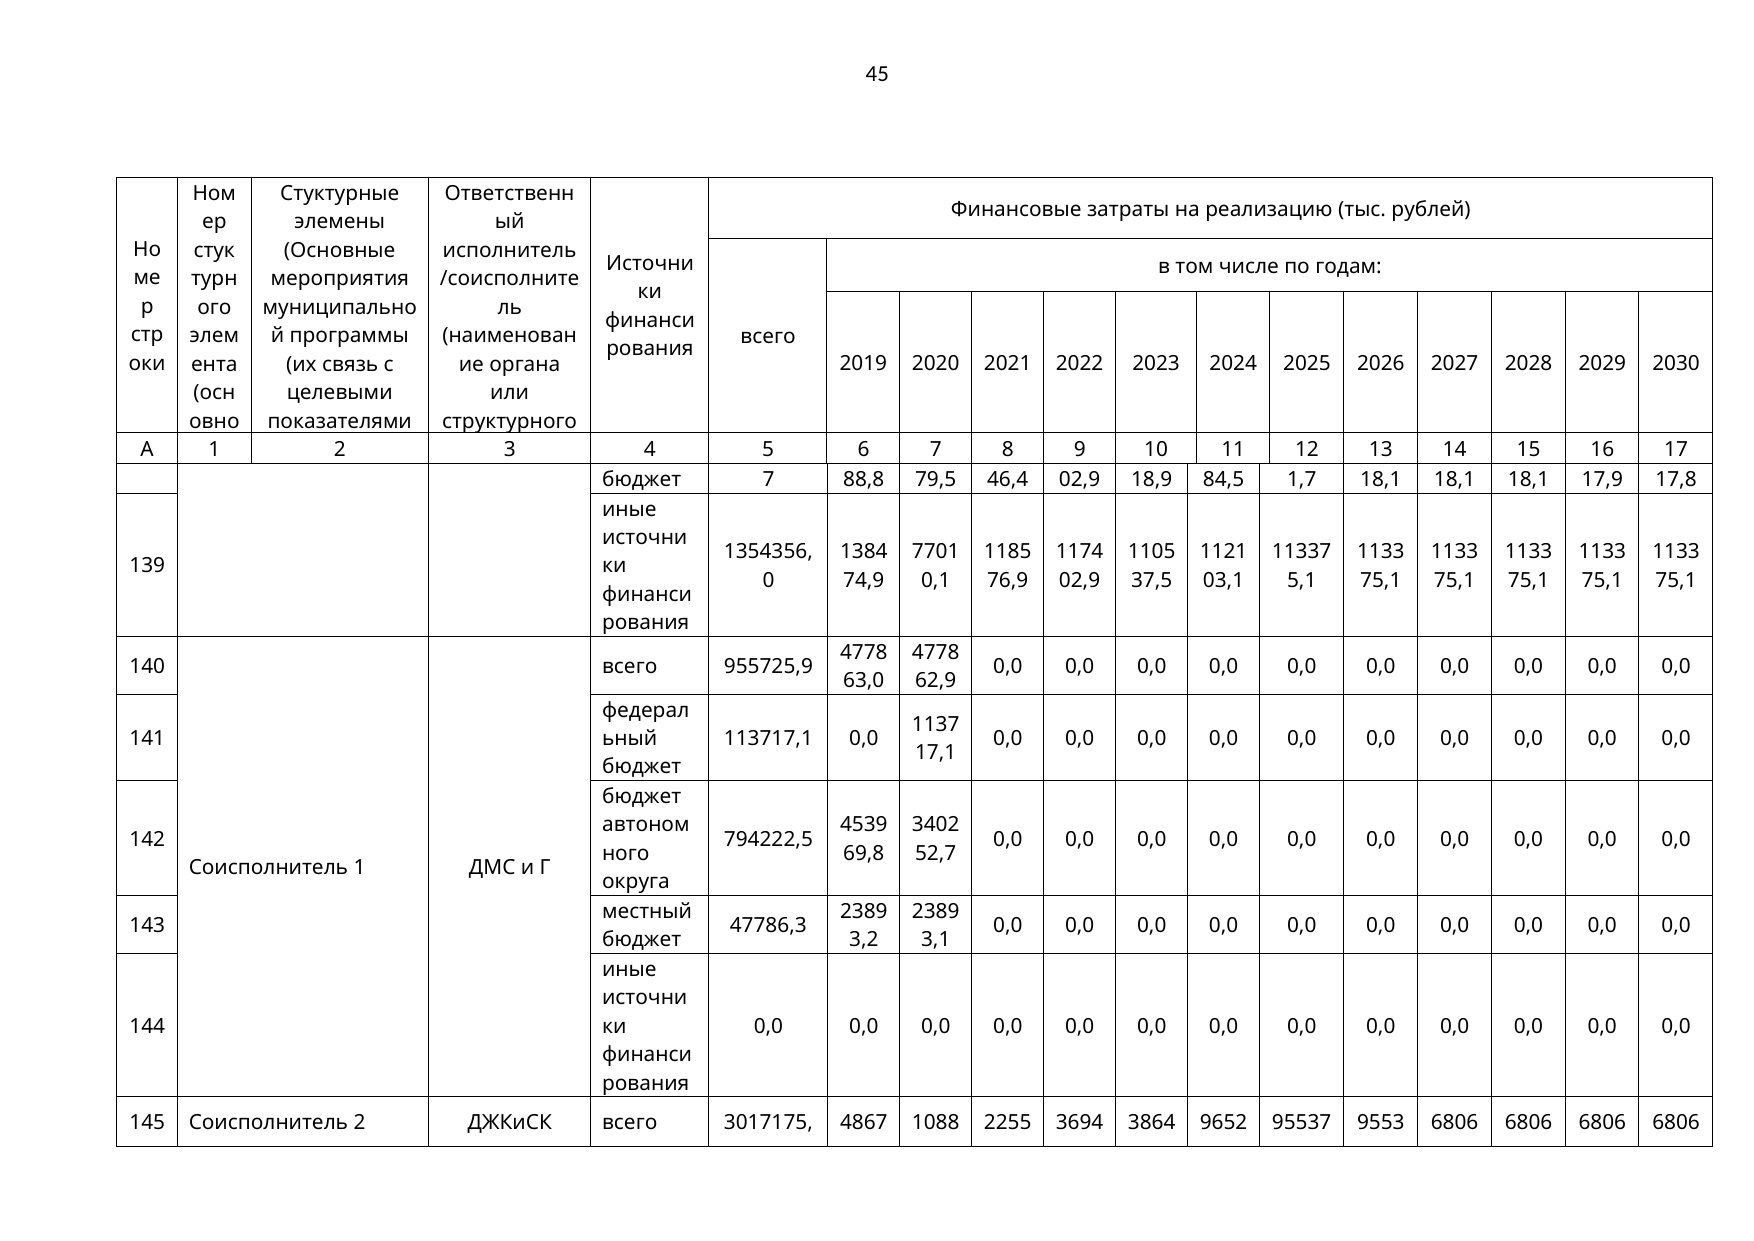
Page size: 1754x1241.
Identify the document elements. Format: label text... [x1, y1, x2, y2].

table_cell 2024 [1197, 292, 1269, 432]
table_header Финансовые затраты на реализацию (тыс. рублей) [709, 178, 1712, 238]
table_cell 13 [1344, 433, 1417, 463]
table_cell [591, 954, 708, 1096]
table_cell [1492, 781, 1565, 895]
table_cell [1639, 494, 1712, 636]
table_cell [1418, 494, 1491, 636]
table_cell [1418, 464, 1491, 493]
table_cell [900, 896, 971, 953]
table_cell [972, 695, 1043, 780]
table_cell 2019 [827, 292, 899, 432]
table_cell 2027 [1418, 292, 1491, 432]
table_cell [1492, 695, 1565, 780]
table_cell 15 [1492, 433, 1565, 463]
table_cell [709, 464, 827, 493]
table_cell 2028 [1492, 292, 1565, 432]
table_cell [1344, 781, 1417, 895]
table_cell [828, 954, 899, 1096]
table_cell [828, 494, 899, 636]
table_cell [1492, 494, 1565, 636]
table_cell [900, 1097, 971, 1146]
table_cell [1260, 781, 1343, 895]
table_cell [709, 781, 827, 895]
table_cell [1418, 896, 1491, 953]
table_cell 3 [429, 433, 590, 463]
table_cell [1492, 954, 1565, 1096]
table_cell А [117, 433, 177, 463]
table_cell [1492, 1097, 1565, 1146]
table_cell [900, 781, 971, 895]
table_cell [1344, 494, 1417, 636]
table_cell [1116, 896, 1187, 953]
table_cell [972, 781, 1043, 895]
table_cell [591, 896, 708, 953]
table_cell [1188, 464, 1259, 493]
table_cell 11 [1197, 433, 1269, 463]
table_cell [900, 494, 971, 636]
table_cell 2022 [1044, 292, 1115, 432]
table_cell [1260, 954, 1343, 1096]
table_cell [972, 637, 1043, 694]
table_cell 2029 [1566, 292, 1638, 432]
table_header Источники финансирования [591, 178, 708, 432]
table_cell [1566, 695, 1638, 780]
table_cell 9 [1044, 433, 1115, 463]
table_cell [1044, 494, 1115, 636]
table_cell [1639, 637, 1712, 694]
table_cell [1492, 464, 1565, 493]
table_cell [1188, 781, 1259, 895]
table_cell всего [709, 239, 826, 432]
table_cell 8 [972, 433, 1043, 463]
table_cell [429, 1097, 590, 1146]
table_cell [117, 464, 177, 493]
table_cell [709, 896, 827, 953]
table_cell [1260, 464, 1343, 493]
table_cell 12 [1270, 433, 1343, 463]
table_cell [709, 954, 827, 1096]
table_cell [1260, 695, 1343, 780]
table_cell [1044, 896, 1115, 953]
table_cell 6 [827, 433, 899, 463]
table_cell в том числе по годам: [827, 239, 1712, 291]
table_cell 16 [1566, 433, 1638, 463]
table_header Стуктурные элемены (Основные мероприятия муниципальной программы (их связь с целевыми показателями муниципальной программы) [252, 178, 428, 432]
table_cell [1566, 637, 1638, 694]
table_cell 2026 [1344, 292, 1417, 432]
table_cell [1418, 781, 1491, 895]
table_cell 1 [178, 433, 251, 463]
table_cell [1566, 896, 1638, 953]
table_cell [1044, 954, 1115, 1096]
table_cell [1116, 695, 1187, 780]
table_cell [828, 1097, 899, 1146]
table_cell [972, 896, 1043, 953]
table_cell 2 [252, 433, 428, 463]
table_cell 17 [1639, 433, 1712, 463]
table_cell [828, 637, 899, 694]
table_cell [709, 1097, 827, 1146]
table_cell 2023 [1116, 292, 1196, 432]
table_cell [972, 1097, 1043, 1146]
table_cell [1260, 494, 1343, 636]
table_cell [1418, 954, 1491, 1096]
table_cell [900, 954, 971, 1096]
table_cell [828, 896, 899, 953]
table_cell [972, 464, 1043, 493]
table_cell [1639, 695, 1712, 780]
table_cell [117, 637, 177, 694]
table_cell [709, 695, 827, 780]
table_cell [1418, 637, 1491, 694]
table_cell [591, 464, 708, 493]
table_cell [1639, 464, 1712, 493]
table_cell 2025 [1270, 292, 1343, 432]
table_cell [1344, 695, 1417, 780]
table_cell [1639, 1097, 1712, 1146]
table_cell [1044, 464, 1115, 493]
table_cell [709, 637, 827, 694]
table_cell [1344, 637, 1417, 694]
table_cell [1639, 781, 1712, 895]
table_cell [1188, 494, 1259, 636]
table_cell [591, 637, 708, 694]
table_cell 10 [1116, 433, 1196, 463]
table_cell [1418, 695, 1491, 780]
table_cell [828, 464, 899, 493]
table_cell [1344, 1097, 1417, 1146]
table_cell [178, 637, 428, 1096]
table_cell 2030 [1639, 292, 1712, 432]
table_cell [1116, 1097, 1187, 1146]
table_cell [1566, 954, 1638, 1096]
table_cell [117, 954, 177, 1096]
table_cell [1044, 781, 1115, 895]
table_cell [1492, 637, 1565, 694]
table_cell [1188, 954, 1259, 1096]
table_header Номер стуктурного элемента (основного мероприятия) [178, 178, 251, 432]
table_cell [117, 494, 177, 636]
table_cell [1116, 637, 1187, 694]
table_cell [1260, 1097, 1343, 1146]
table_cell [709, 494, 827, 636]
table_header Ответственный исполнитель/соисполнитель (наименование органа или структурного подразделения, учреждения) [429, 178, 590, 432]
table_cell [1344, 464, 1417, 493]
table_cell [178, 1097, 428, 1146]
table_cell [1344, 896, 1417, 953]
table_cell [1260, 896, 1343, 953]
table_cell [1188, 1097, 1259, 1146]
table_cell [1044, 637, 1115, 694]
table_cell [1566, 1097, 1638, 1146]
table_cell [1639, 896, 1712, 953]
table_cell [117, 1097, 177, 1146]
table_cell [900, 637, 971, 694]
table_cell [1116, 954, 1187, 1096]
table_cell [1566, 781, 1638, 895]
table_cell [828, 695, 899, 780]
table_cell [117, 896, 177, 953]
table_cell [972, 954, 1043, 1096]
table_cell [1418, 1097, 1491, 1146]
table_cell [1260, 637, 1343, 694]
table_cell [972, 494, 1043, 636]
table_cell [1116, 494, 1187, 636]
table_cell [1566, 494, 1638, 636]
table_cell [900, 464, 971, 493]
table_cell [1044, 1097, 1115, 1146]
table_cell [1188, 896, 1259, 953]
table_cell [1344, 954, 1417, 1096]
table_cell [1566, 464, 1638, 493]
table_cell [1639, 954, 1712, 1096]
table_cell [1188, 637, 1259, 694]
table_cell 5 [709, 433, 826, 463]
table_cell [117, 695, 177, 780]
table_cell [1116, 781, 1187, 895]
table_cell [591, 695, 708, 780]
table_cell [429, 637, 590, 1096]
table_cell 2021 [972, 292, 1043, 432]
table_cell 4 [591, 433, 708, 463]
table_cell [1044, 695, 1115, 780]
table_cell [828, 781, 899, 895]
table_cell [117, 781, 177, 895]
table_cell 2020 [900, 292, 971, 432]
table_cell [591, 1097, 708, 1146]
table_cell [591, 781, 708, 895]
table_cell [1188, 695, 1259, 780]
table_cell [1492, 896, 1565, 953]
table_header Номер строки [117, 178, 177, 432]
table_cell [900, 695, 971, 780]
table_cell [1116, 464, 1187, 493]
table_cell 14 [1418, 433, 1491, 463]
table_cell 7 [900, 433, 971, 463]
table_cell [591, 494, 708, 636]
